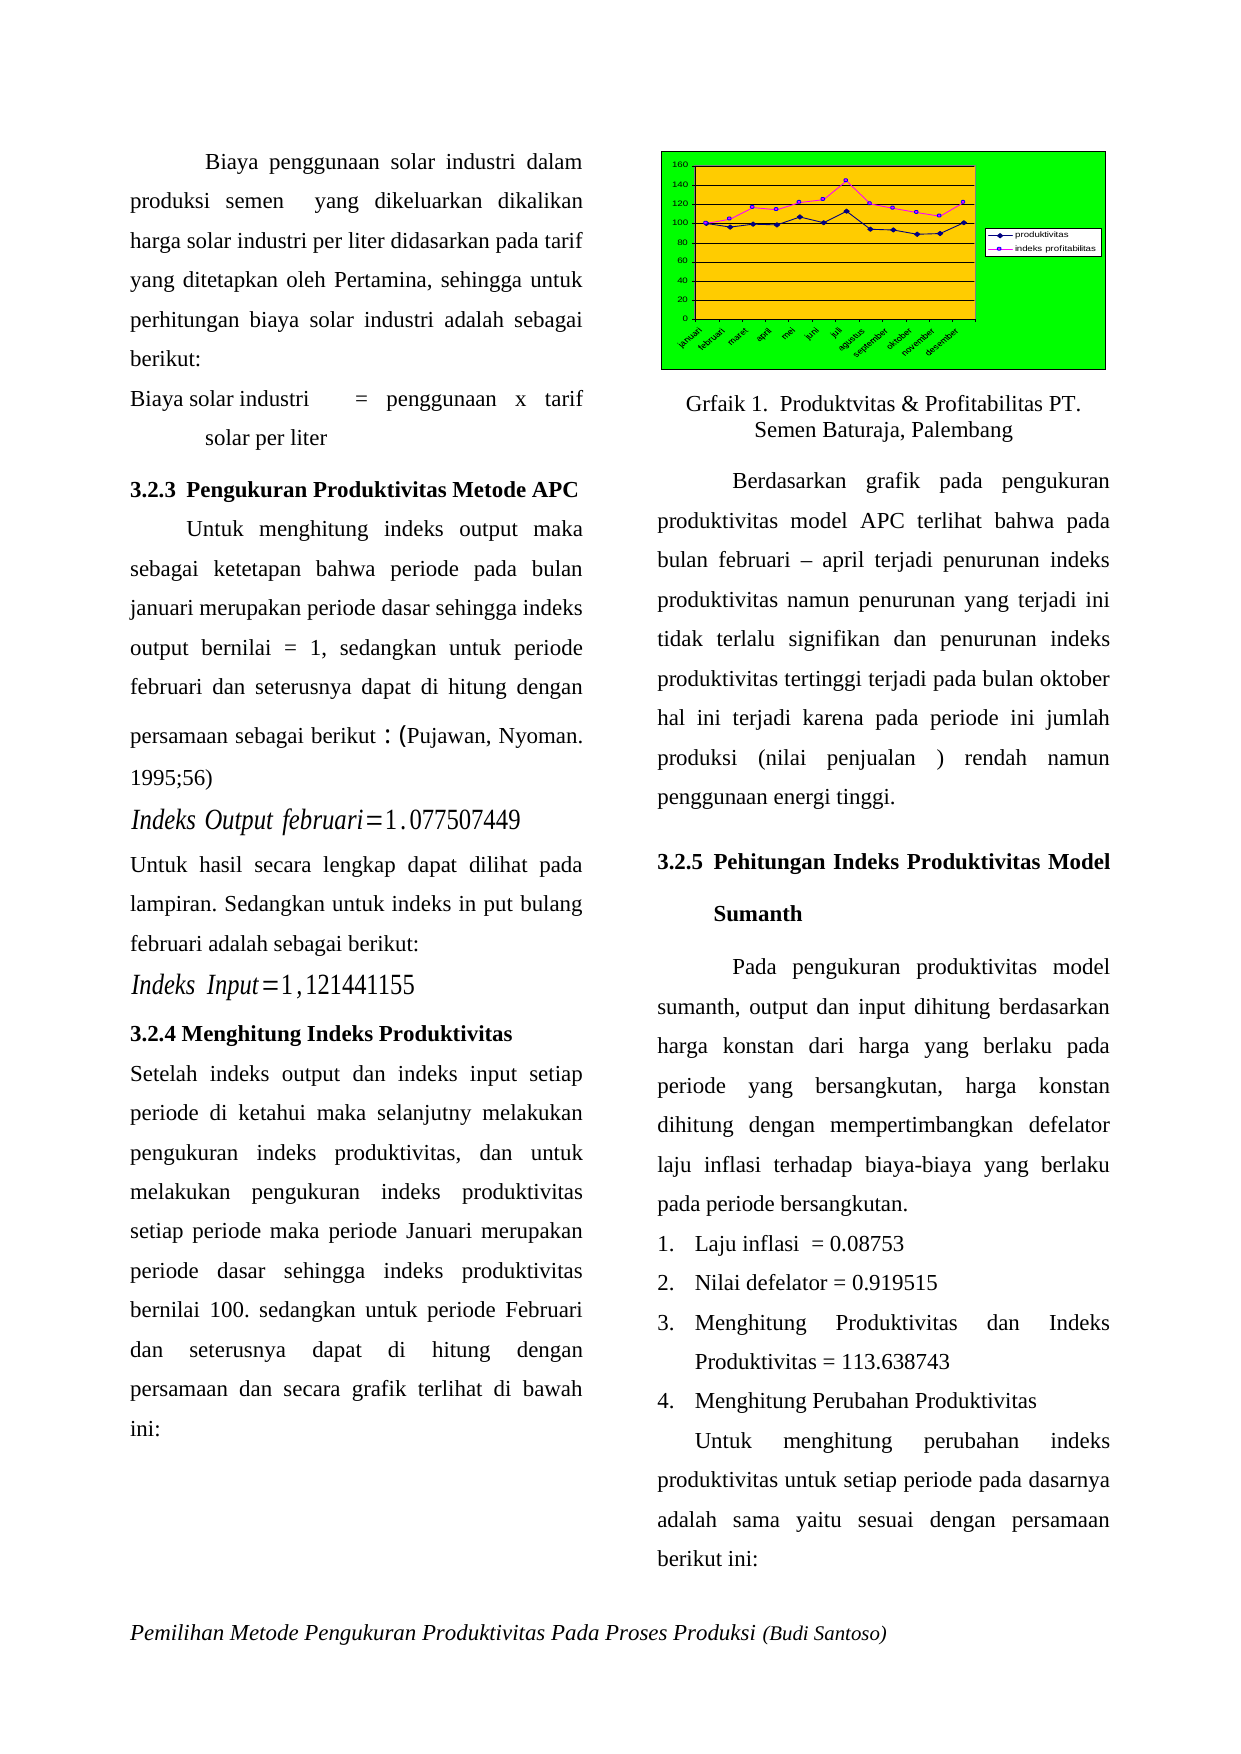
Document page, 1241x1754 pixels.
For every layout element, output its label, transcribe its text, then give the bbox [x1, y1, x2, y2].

list Nilai defelator = 0.919515 [657, 1269, 1110, 1295]
text Grfaik 1. Produktvitas & Profitabilitas PT. Semen Baturaja, Palembang [657, 390, 1110, 442]
list Laju inflasi = 0.08753 [657, 1229, 1110, 1256]
text Pada pengukuran produktivitas model sumanth, output dan input dihitung berdasarkan harga konstan dari harga yang berlaku pada periode yang bersangkutan, harga konstan dihitung dengan mempertimbangkan defelator laju inflasi terhadap biaya-biaya yang berlaku pada periode bersangkutan. [657, 953, 1110, 1216]
text 3.2.4 Menghitung Indeks Produktivitas [130, 1020, 583, 1046]
text Biaya solar industri = penggunaan x tarif solar per liter [130, 384, 583, 450]
text Untuk menghitung perubahan indeks produktivitas untuk setiap periode pada dasarnya adalah sama yaitu sesuai dengan persamaan berikut ini: [657, 1427, 1110, 1572]
text Biaya penggunaan solar industri dalam produksi semen yang dikeluarkan dikalikan harga solar industri per liter didasarkan pada tarif yang ditetapkan oleh Pertamina, sehingga untuk perhitungan biaya solar industri adalah sebagai berikut: [130, 148, 583, 371]
list Pehitungan Indeks Produktivitas Model Sumanth [657, 848, 1110, 927]
list Menghitung Perubahan Produktivitas [657, 1387, 1110, 1414]
text Untuk menghitung indeks output maka sebagai ketetapan bahwa periode pada bulan januari merupakan periode dasar sehingga indeks output bernilai = 1, sedangkan untuk periode februari dan seterusnya dapat di hitung dengan persamaan sebagai berikut : (Pujawan, Nyoman. 1995;56) [130, 516, 583, 790]
text Untuk hasil secara lengkap dapat dilihat pada lampiran. Sedangkan untuk indeks in put bulang februari adalah sebagai berikut: [130, 851, 583, 956]
text 3.2.3 Pengukuran Produktivitas Metode APC [130, 476, 583, 502]
list Menghitung Produktivitas dan Indeks Produktivitas = 113.638743 [657, 1308, 1110, 1374]
text Berdasarkan grafik pada pengukuran produktivitas model APC terlihat bahwa pada bulan februari – april terjadi penurunan indeks produktivitas namun penurunan yang terjadi ini tidak terlalu signifikan dan penurunan indeks produktivitas tertinggi terjadi pada bulan oktober hal ini terjadi karena pada periode ini jumlah produksi (nilai penjualan ) rendah namun penggunaan energi tinggi. [657, 467, 1110, 810]
text Setelah indeks output dan indeks input setiap periode di ketahui maka selanjutny melakukan pengukuran indeks produktivitas, dan untuk melakukan pengukuran indeks produktivitas setiap periode maka periode Januari merupakan periode dasar sehingga indeks produktivitas bernilai 100. sedangkan untuk periode Februari dan seterusnya dapat di hitung dengan persamaan dan secara grafik terlihat di bawah ini: [130, 1059, 583, 1441]
